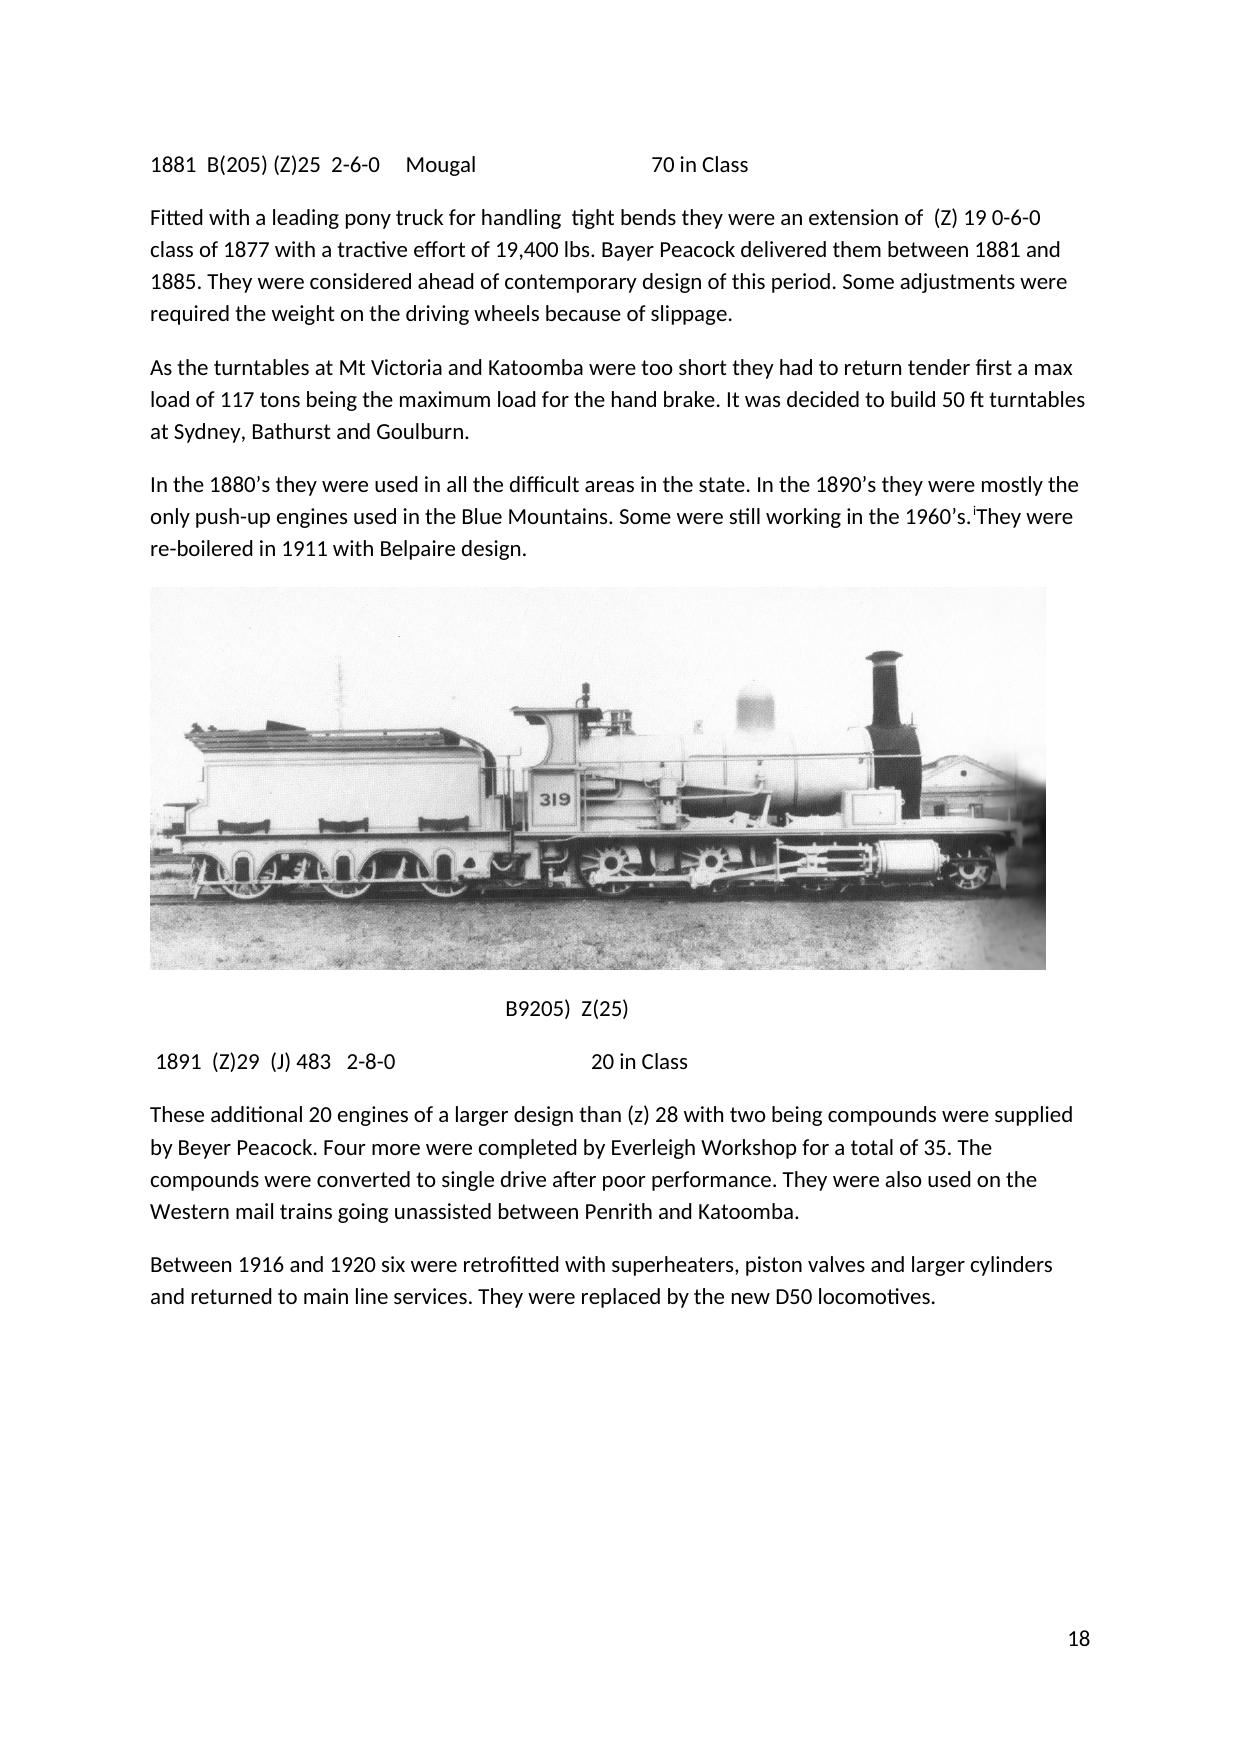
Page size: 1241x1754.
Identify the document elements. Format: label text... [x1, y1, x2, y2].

text 1891 (Z)29 (J) 483 2-8-0 20 in Class [150, 1047, 1090, 1075]
picture [150, 587, 1046, 970]
text Fitted with a leading pony truck for handling tight bends they were an extension of (Z) 19 0-6-0 class of 1877 with a tractive effort of 19,400 lbs. Bayer Peacock delivered them between 1881 and 1885. They were considered ahead of contemporary design of this period. Some adjustments were required the weight on the driving wheels because of slippage. [150, 203, 1090, 328]
text 1881 B(205) (Z)25 2-6-0 Mougal 70 in Class [150, 150, 1090, 178]
text Between 1916 and 1920 six were retrofitted with superheaters, piston valves and larger cylinders and returned to main line services. They were replaced by the new D50 locomotives. [150, 1250, 1090, 1310]
text In the 1880’s they were used in all the difficult areas in the state. In the 1890’s they were mostly the only push-up engines used in the Blue Mountains. Some were still working in the 1960’s.They were re-boilered in 1911 with Belpaire design. [150, 470, 1090, 562]
text B9205) Z(25) [150, 994, 1090, 1022]
text As the turntables at Mt Victoria and Katoomba were too short they had to return tender first a max load of 117 tons being the maximum load for the hand brake. It was decided to build 50 ft turntables at Sydney, Bathurst and Goulburn. [150, 353, 1090, 445]
text These additional 20 engines of a larger design than (z) 28 with two being compounds were supplied by Beyer Peacock. Four more were completed by Everleigh Workshop for a total of 35. The compounds were converted to single drive after poor performance. They were also used on the Western mail trains going unassisted between Penrith and Katoomba. [150, 1100, 1090, 1225]
